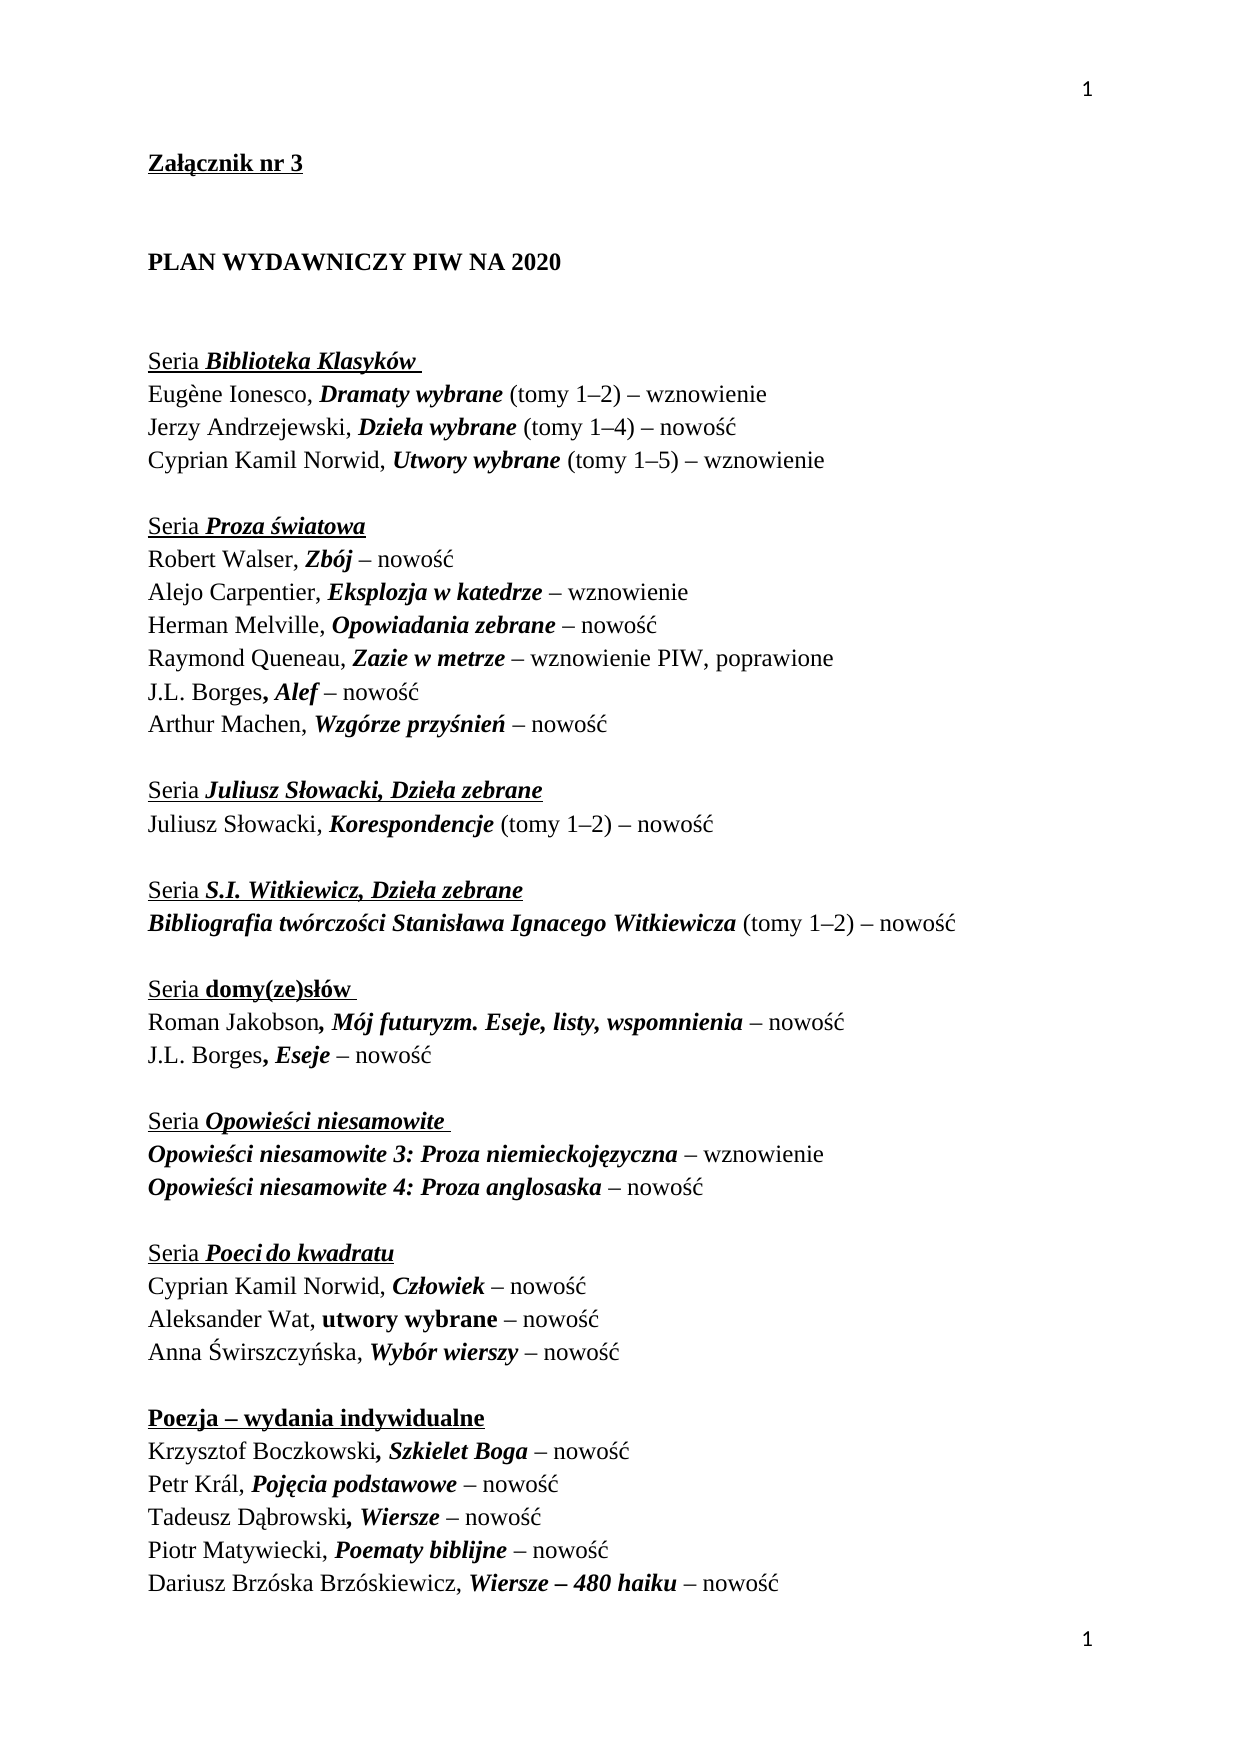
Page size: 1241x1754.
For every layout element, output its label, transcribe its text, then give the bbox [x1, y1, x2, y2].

text J.L. Borges, Alef – nowość [148, 677, 1093, 705]
text J.L. Borges, Eseje – nowość [148, 1040, 1093, 1068]
text Seria Proza światowa [148, 511, 1093, 540]
text Cyprian Kamil Norwid, Człowiek – nowość [148, 1271, 1093, 1300]
text Juliusz Słowacki, Korespondencje (tomy 1–2) – nowość [148, 809, 1093, 837]
text Anna Świrszczyńska, Wybór wierszy – nowość [148, 1337, 1093, 1366]
text Seria Biblioteka Klasyków [148, 346, 1093, 375]
text Załącznik nr 3 [148, 148, 1093, 176]
text Krzysztof Boczkowski, Szkielet Boga – nowość [148, 1436, 1093, 1465]
text PLAN WYDAWNICZY PIW NA 2020 [148, 247, 1093, 276]
text Jerzy Andrzejewski, Dzieła wybrane (tomy 1–4) – nowość [148, 412, 1093, 441]
text Arthur Machen, Wzgórze przyśnień – nowość [148, 709, 1093, 738]
text Roman Jakobson, Mój futuryzm. Eseje, listy, wspomnienia – nowość [148, 1007, 1093, 1036]
text Seria S.I. Witkiewicz, Dzieła zebrane [148, 875, 1093, 903]
text Dariusz Brzóska Brzóskiewicz, Wiersze – 480 haiku – nowość [148, 1568, 1093, 1597]
text Seria Juliusz Słowacki, Dzieła zebrane [148, 776, 1093, 804]
text Tadeusz Dąbrowski, Wiersze – nowość [148, 1502, 1093, 1531]
text Opowieści niesamowite 3: Proza niemieckojęzyczna – wznowienie [148, 1139, 1093, 1168]
text Piotr Matywiecki, Poematy biblijne – nowość [148, 1535, 1093, 1564]
text Bibliografia twórczości Stanisława Ignacego Witkiewicza (tomy 1–2) – nowość [148, 908, 1093, 936]
text Seria Poeci do kwadratu [148, 1238, 1093, 1267]
text Aleksander Wat, utwory wybrane – nowość [148, 1304, 1093, 1333]
text Eugène Ionesco, Dramaty wybrane (tomy 1–2) – wznowienie [148, 379, 1093, 408]
text Poezja – wydania indywidualne [148, 1403, 1093, 1432]
text Cyprian Kamil Norwid, Utwory wybrane (tomy 1–5) – wznowienie [148, 445, 1093, 474]
text Herman Melville, Opowiadania zebrane – nowość [148, 611, 1093, 639]
text Seria Opowieści niesamowite [148, 1106, 1093, 1134]
text Raymond Queneau, Zazie w metrze – wznowienie PIW, poprawione [148, 643, 1093, 672]
text Petr Král, Pojęcia podstawowe – nowość [148, 1469, 1093, 1498]
text Seria domy(ze)słów [148, 974, 1093, 1002]
text Opowieści niesamowite 4: Proza anglosaska – nowość [148, 1172, 1093, 1201]
text Alejo Carpentier, Eksplozja w katedrze – wznowienie [148, 577, 1093, 606]
text Robert Walser, Zbój – nowość [148, 544, 1093, 573]
